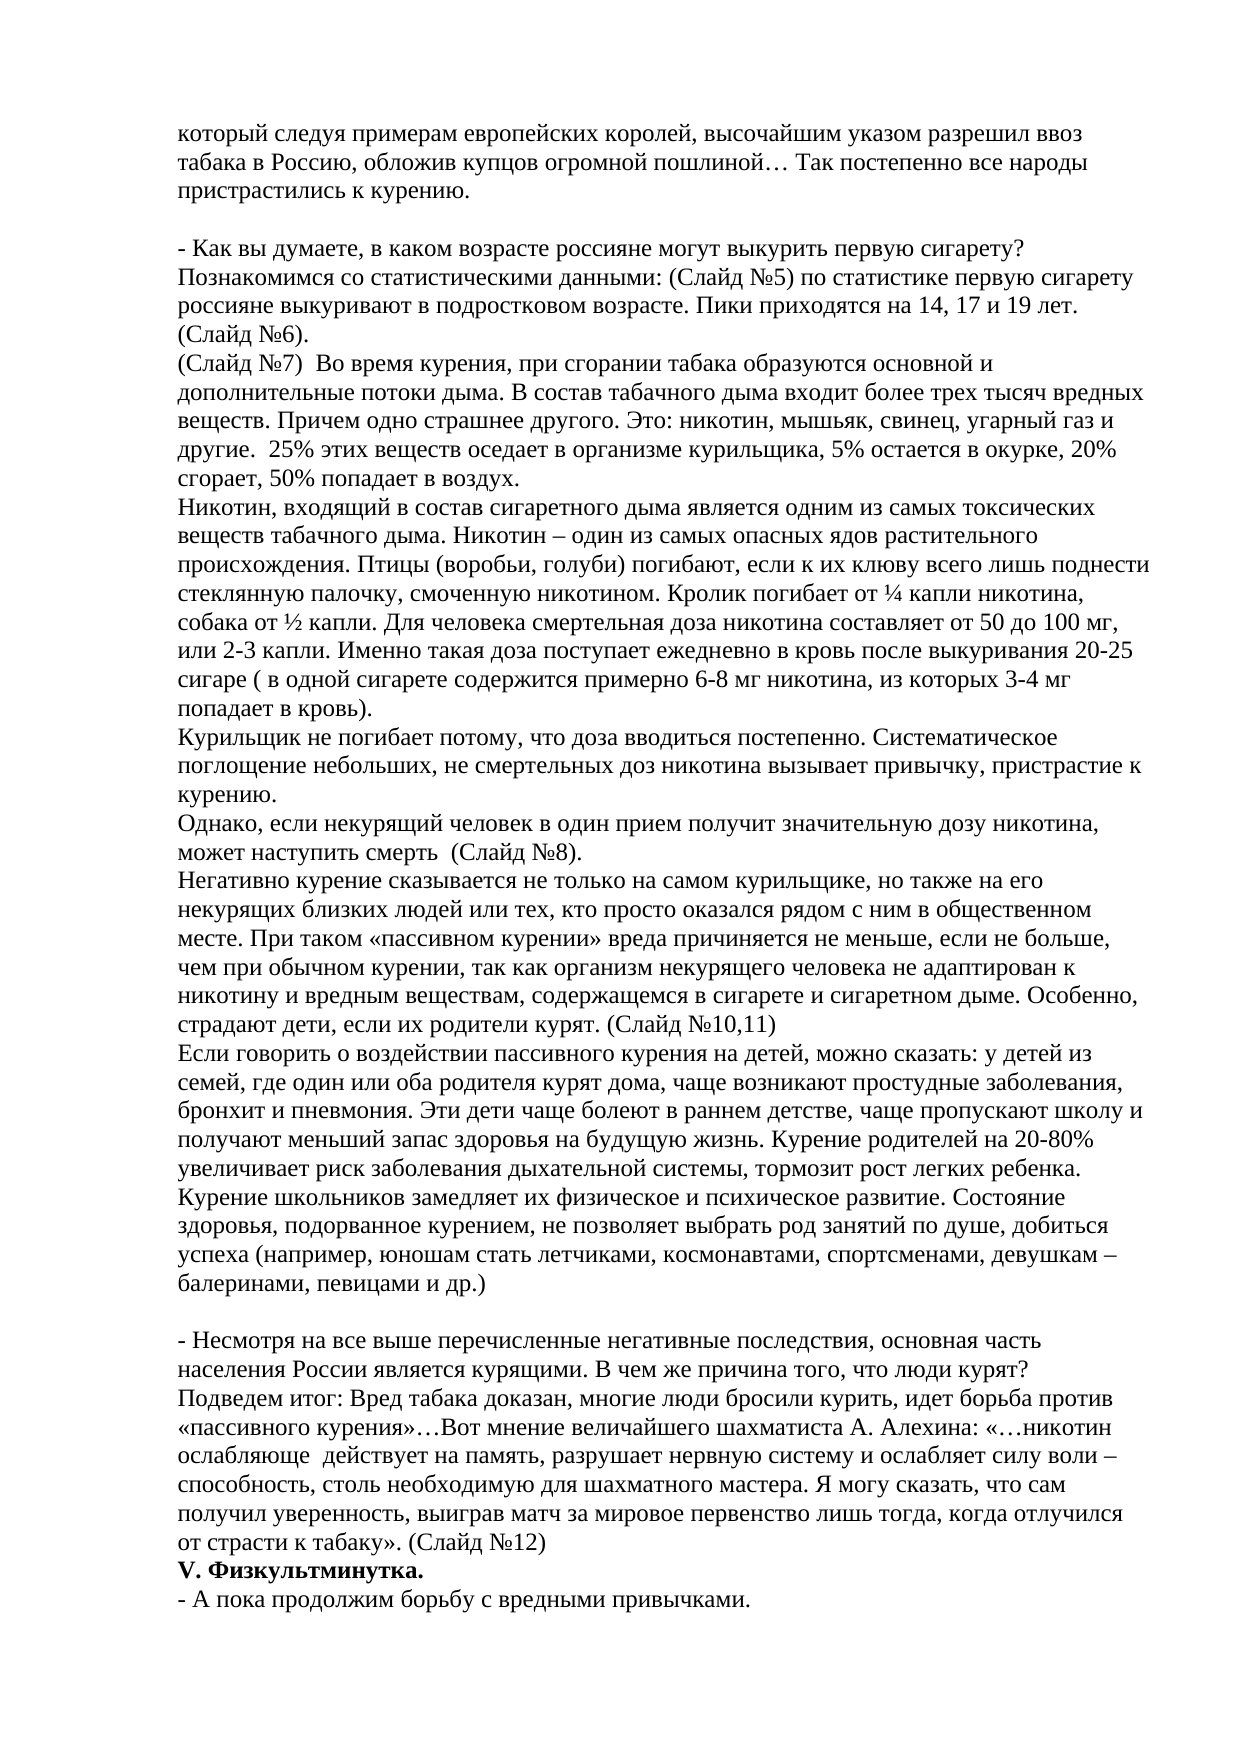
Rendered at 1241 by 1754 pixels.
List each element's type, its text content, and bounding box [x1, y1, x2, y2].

text Если говорить о воздействии пассивного курения на детей, можно сказать: у детей из семей, где один или оба родителя курят дома, чаще возникают простудные заболевания, бронхит и пневмония. Эти дети чаще болеют в раннем детстве, чаще пропускают школу и получают меньший запас здоровья на будущую жизнь. Курение родителей на 20-80% увеличивает риск заболевания дыхательной системы, тормозит рост легких ребенка. [177, 1038, 1152, 1182]
text Никотин, входящий в состав сигаретного дыма является одним из самых токсических веществ табачного дыма. Никотин – один из самых опасных ядов растительного происхождения. Птицы (воробьи, голуби) погибают, если к их клюву всего лишь поднести стеклянную палочку, смоченную никотином. Кролик погибает от ¼ капли никотина, собака от ½ капли. Для человека смертельная доза никотина составляет от 50 до 100 мг, или 2-3 капли. Именно такая доза поступает ежедневно в кровь после выкуривания 20-25 сигаре ( в одной сигарете содержится примерно 6-8 мг никотина, из которых 3-4 мг попадает в кровь). [177, 492, 1152, 722]
text - А пока продолжим борьбу с вредными привычками. [177, 1584, 1152, 1613]
text Негативно курение сказывается не только на самом курильщике, но также на его некурящих близких людей или тех, кто просто оказался рядом с ним в общественном месте. При таком «пассивном курении» вреда причиняется не меньше, если не больше, чем при обычном курении, так как организм некурящего человека не адаптирован к никотину и вредным веществам, содержащемся в сигарете и сигаретном дыме. Особенно, страдают дети, если их родители курят. (Слайд №10,11) [177, 866, 1152, 1038]
text V. Физкультминутка. [177, 1556, 1152, 1584]
text Подведем итог: Вред табака доказан, многие люди бросили курить, идет борьба против «пассивного курения»…Вот мнение величайшего шахматиста А. Алехина: «…никотин ослабляюще действует на память, разрушает нервную систему и ослабляет силу воли – способность, столь необходимую для шахматного мастера. Я могу сказать, что сам получил уверенность, выиграв матч за мировое первенство лишь тогда, когда отлучился от страсти к табаку». (Слайд №12) [177, 1383, 1152, 1556]
text Однако, если некурящий человек в один прием получит значительную дозу никотина, может наступить смерть (Слайд №8). [177, 808, 1152, 866]
text - Как вы думаете, в каком возрасте россияне могут выкурить первую сигарету? [177, 233, 1152, 262]
text Познакомимся со статистическими данными: (Слайд №5) по статистике первую сигарету россияне выкуривают в подростковом возрасте. Пики приходятся на 14, 17 и 19 лет. (Слайд №6). [177, 262, 1152, 348]
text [177, 118, 1152, 204]
text Курильщик не погибает потому, что доза вводиться постепенно. Систематическое поглощение небольших, не смертельных доз никотина вызывает привычку, пристрастие к курению. [177, 722, 1152, 808]
text - Несмотря на все выше перечисленные негативные последствия, основная часть населения России является курящими. В чем же причина того, что люди курят? [177, 1326, 1152, 1383]
text Курение школьников замедляет их физическое и психическое развитие. Состояние здоровья, подорванное курением, не позволяет выбрать род занятий по душе, добиться успеха (например, юношам стать летчиками, космонавтами, спортсменами, девушкам – балеринами, певицами и др.) [177, 1182, 1152, 1297]
text (Слайд №7) Во время курения, при сгорании табака образуются основной и дополнительные потоки дыма. В состав табачного дыма входит более трех тысяч вредных веществ. Причем одно страшнее другого. Это: никотин, мышьяк, свинец, угарный газ и другие. 25% этих веществ оседает в организме курильщика, 5% остается в окурке, 20% сгорает, 50% попадает в воздух. [177, 348, 1152, 492]
